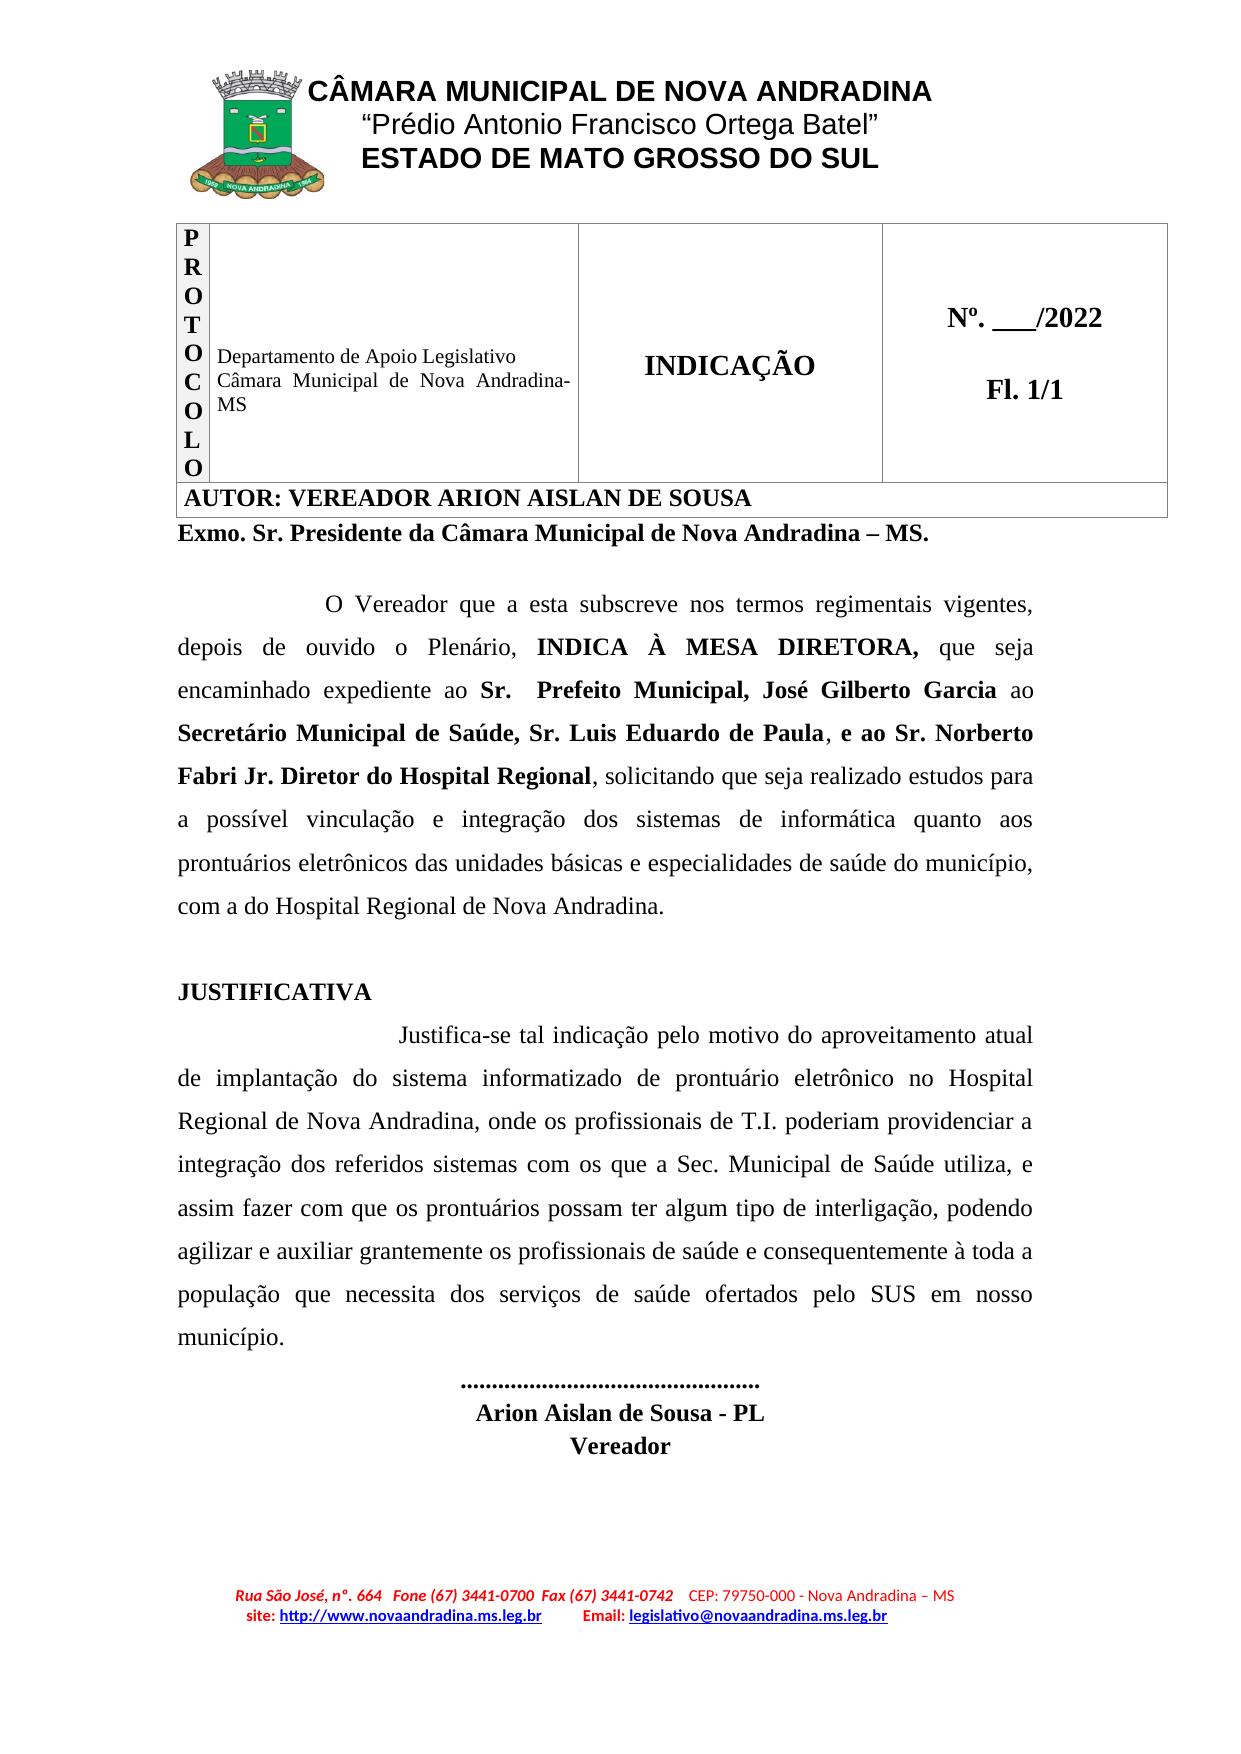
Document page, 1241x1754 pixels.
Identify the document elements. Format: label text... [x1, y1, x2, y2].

picture [312, 84, 325, 98]
text Exmo. Sr. Presidente da Câmara Municipal de Nova Andradina – MS. [177, 518, 1043, 547]
text JUSTIFICATIVA [177, 977, 1063, 1006]
picture [190, 70, 325, 199]
text ................................................ [177, 1365, 1043, 1394]
text O Vereador que a esta subscreve nos termos regimentais vigentes, depois de ouvido o Plenário, INDICA À MESA DIRETORA, que seja encaminhado expediente ao Sr. Prefeito Municipal, José Gilberto Garcia ao Secretário Municipal de Saúde, Sr. Luis Eduardo de Paula, e ao Sr. Norberto Fabri Jr. Diretor do Hospital Regional, solicitando que seja realizado estudos para a possível vinculação e integração dos sistemas de informática quanto aos prontuários eletrônicos das unidades básicas e especialidades de saúde do município, com a do Hospital Regional de Nova Andradina. [177, 589, 1034, 919]
table_header P R O T O C O L O [177, 224, 209, 482]
table_header Nº. ___/2022 Fl. 1/1 [883, 224, 1167, 482]
table_header INDICAÇÃO [579, 224, 882, 482]
table_header Departamento de Apoio Legislativo Câmara Municipal de Nova Andradina-MS [210, 224, 578, 482]
text Vereador [177, 1431, 1063, 1460]
text Justifica-se tal indicação pelo motivo do aproveitamento atual de implantação do sistema informatizado de prontuário eletrônico no Hospital Regional de Nova Andradina, onde os profissionais de T.I. poderiam providenciar a integração dos referidos sistemas com os que a Sec. Municipal de Saúde utiliza, e assim fazer com que os prontuários possam ter algum tipo de interligação, podendo agilizar e auxiliar grantemente os profissionais de saúde e consequentemente à toda a população que necessita dos serviços de saúde ofertados pelo SUS em nosso município. [177, 1020, 1034, 1351]
text Arion Aislan de Sousa - PL [177, 1398, 1063, 1427]
table_cell AUTOR: VEREADOR ARION AISLAN DE SOUSA [177, 483, 1167, 517]
